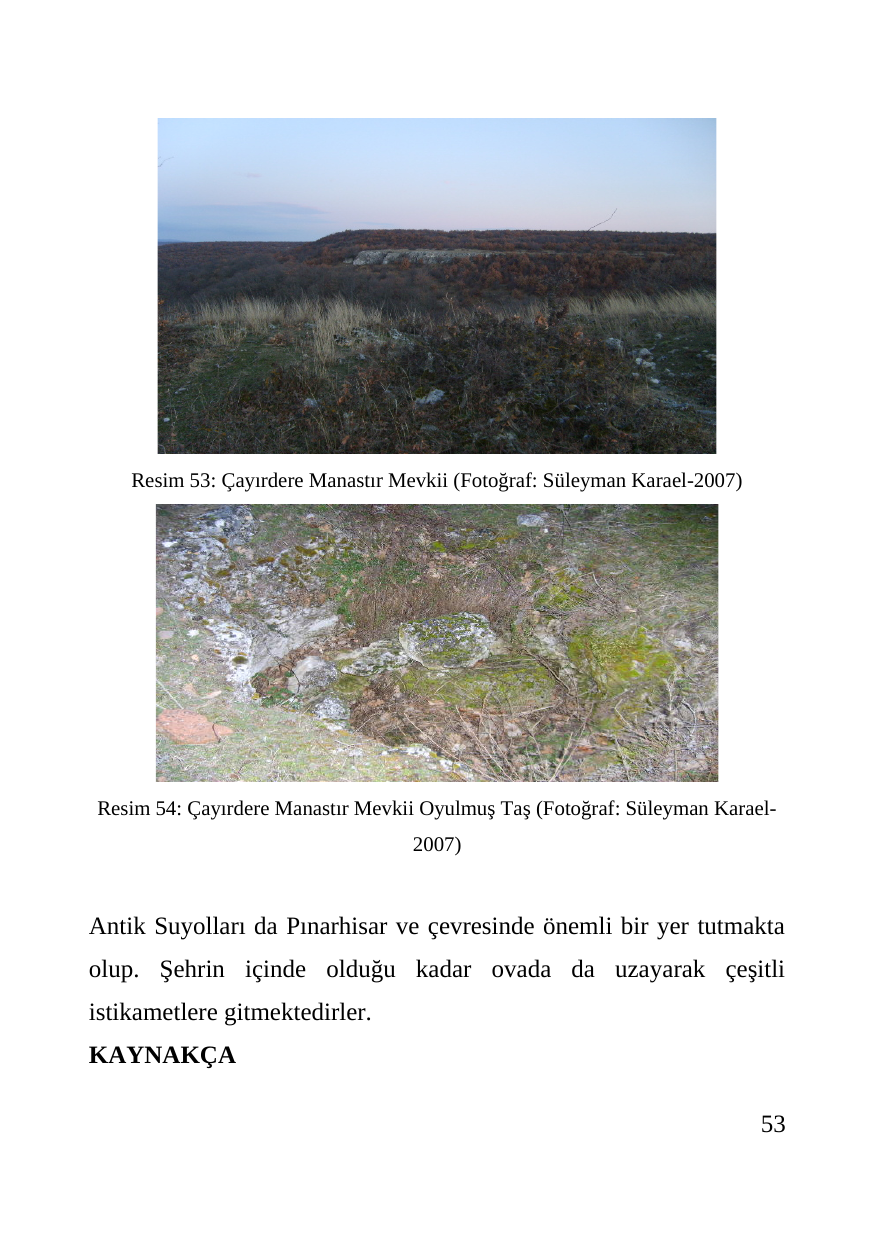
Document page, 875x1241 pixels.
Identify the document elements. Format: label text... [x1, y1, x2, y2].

picture [155, 504, 719, 782]
text Resim 54: Çayırdere Manastır Mevkii Oyulmuş Taş (Fotoğraf: Süleyman Karael-2007) [89, 796, 785, 856]
text Antik Suyolları da Pınarhisar ve çevresinde önemli bir yer tutmakta olup. Şehrin içinde olduğu kadar ovada da uzayarak çeşitli istikametlere gitmektedirler. [89, 911, 785, 1026]
text KAYNAKÇA [89, 1041, 785, 1069]
picture [157, 118, 717, 454]
text Resim 53: Çayırdere Manastır Mevkii (Fotoğraf: Süleyman Karael-2007) [89, 468, 785, 492]
